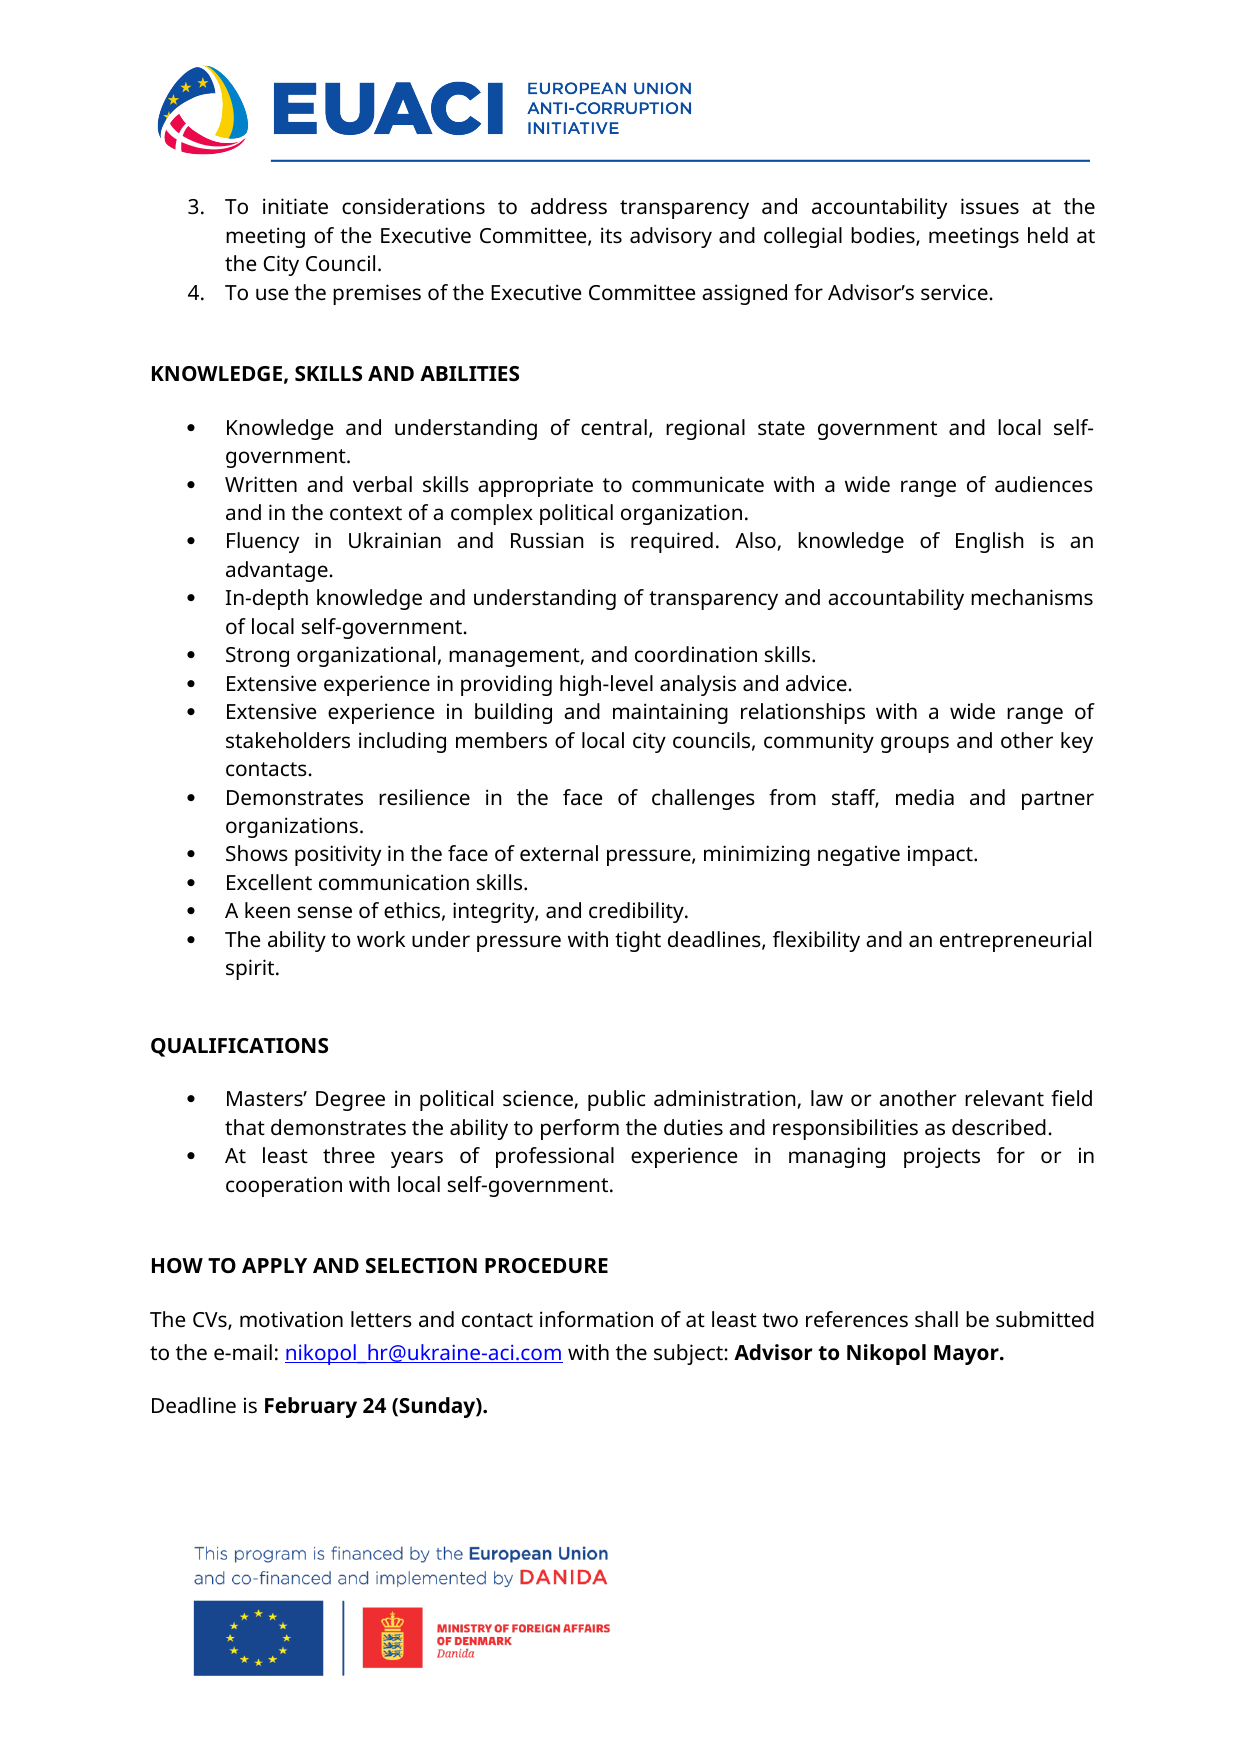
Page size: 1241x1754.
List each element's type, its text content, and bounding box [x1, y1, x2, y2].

list Knowledge and understanding of central, regional state government and local self-government. [187, 413, 1095, 470]
list To initiate considerations to address transparency and accountability issues at the meeting of the Executive Committee, its advisory and collegial bodies, meetings held at the City Council. [187, 192, 1097, 278]
text Deadline is February 24 (Sunday). [150, 1391, 1097, 1419]
list Written and verbal skills appropriate to communicate with a wide range of audiences and in the context of a complex political organization. [187, 470, 1095, 527]
text QUALIFICATIONS [150, 1031, 934, 1059]
list Strong organizational, management, and coordination skills. [187, 640, 1095, 669]
list The ability to work under pressure with tight deadlines, flexibility and an entrepreneurial spirit. [187, 925, 1095, 982]
list To use the premises of the Executive Committee assigned for Advisor’s service. [187, 278, 1097, 306]
list Demonstrates resilience in the face of challenges from staff, media and partner organizations. [187, 783, 1095, 839]
list Masters’ Degree in political science, public administration, law or another relevant field that demonstrates the ability to perform the duties and responsibilities as described. [187, 1084, 1095, 1141]
list Fluency in Ukrainian and Russian is required. Also, knowledge of English is an advantage. [187, 527, 1095, 583]
list Excellent communication skills. [187, 868, 1095, 896]
list A keen sense of ethics, integrity, and credibility. [187, 896, 1095, 925]
picture [150, 28, 1094, 165]
list Extensive experience in providing high-level analysis and advice. [187, 669, 1095, 697]
list In-depth knowledge and understanding of transparency and accountability mechanisms of local self-government. [187, 583, 1095, 640]
list Shows positivity in the face of external pressure, minimizing negative impact. [187, 839, 1095, 868]
list Extensive experience in building and maintaining relationships with a wide range of stakeholders including members of local city councils, community groups and other key contacts. [187, 697, 1095, 783]
picture [150, 1514, 739, 1697]
text The CVs, motivation letters and contact information of at least two references shall be submitted to the e-mail: nikopol_hr@ukraine-aci.com with the subject: Advisor to Nikopol Mayor. [150, 1305, 1097, 1366]
text HOW TO APPLY AND SELECTION PROCEDURE [150, 1252, 1097, 1280]
text KNOWLEDGE, SKILLS AND ABILITIES [150, 359, 934, 388]
list At least three years of professional experience in managing projects for or in cooperation with local self-government. [187, 1141, 1097, 1198]
